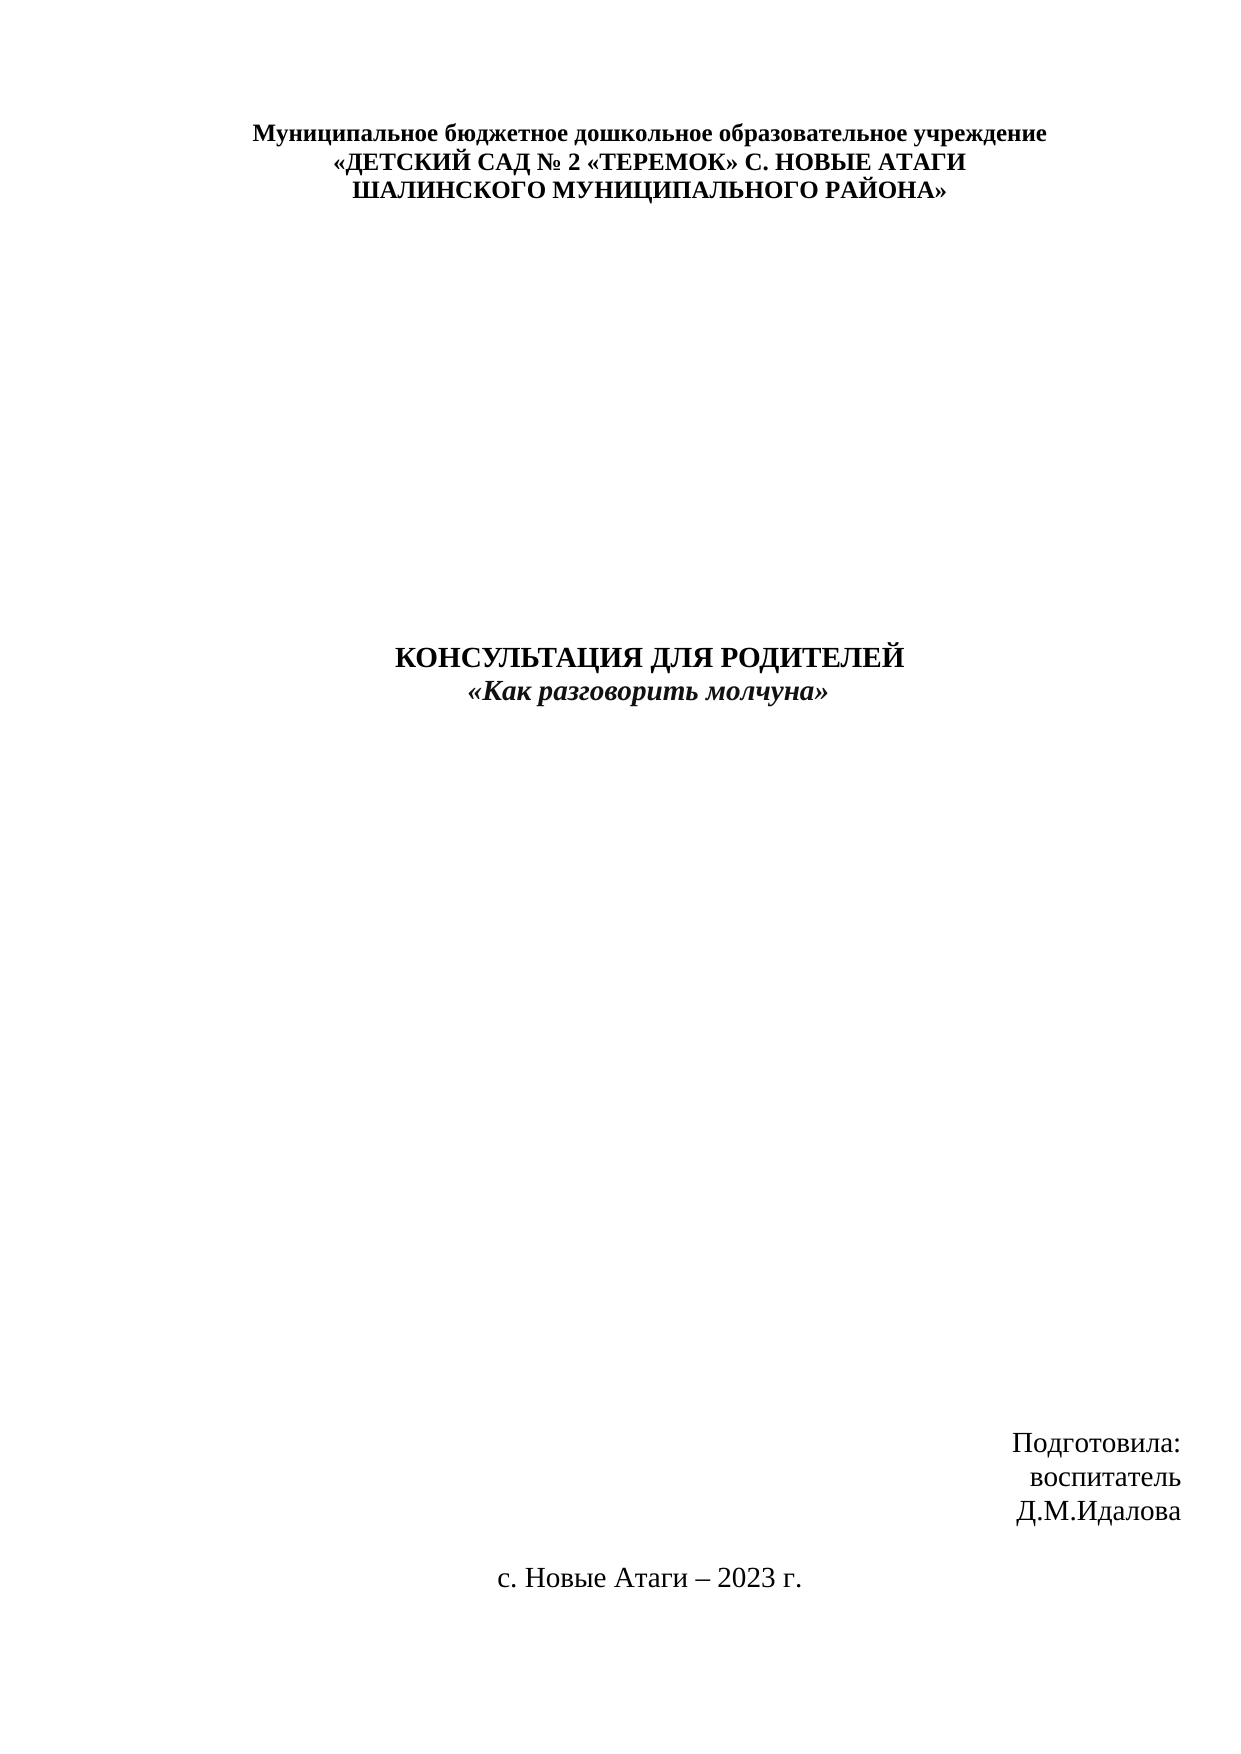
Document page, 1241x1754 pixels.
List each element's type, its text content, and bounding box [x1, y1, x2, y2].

text Муниципальное бюджетное дошкольное образовательное учреждение [118, 118, 1181, 147]
text ШАЛИНСКОГО МУНИЦИПАЛЬНОГО РАЙОНА» [118, 176, 1181, 204]
text воспитатель [118, 1459, 1181, 1493]
text КОНСУЛЬТАЦИЯ ДЛЯ РОДИТЕЛЕЙ [118, 640, 1181, 673]
text «ДЕТСКИЙ САД № 2 «ТЕРЕМОК» С. НОВЫЕ АТАГИ [118, 147, 1181, 176]
text с. Новые Атаги – 2023 г. [118, 1560, 1181, 1593]
text Подготовила: [118, 1426, 1181, 1459]
text Д.М.Идалова [118, 1493, 1181, 1526]
text «Как разговорить молчуна» [118, 673, 1181, 707]
